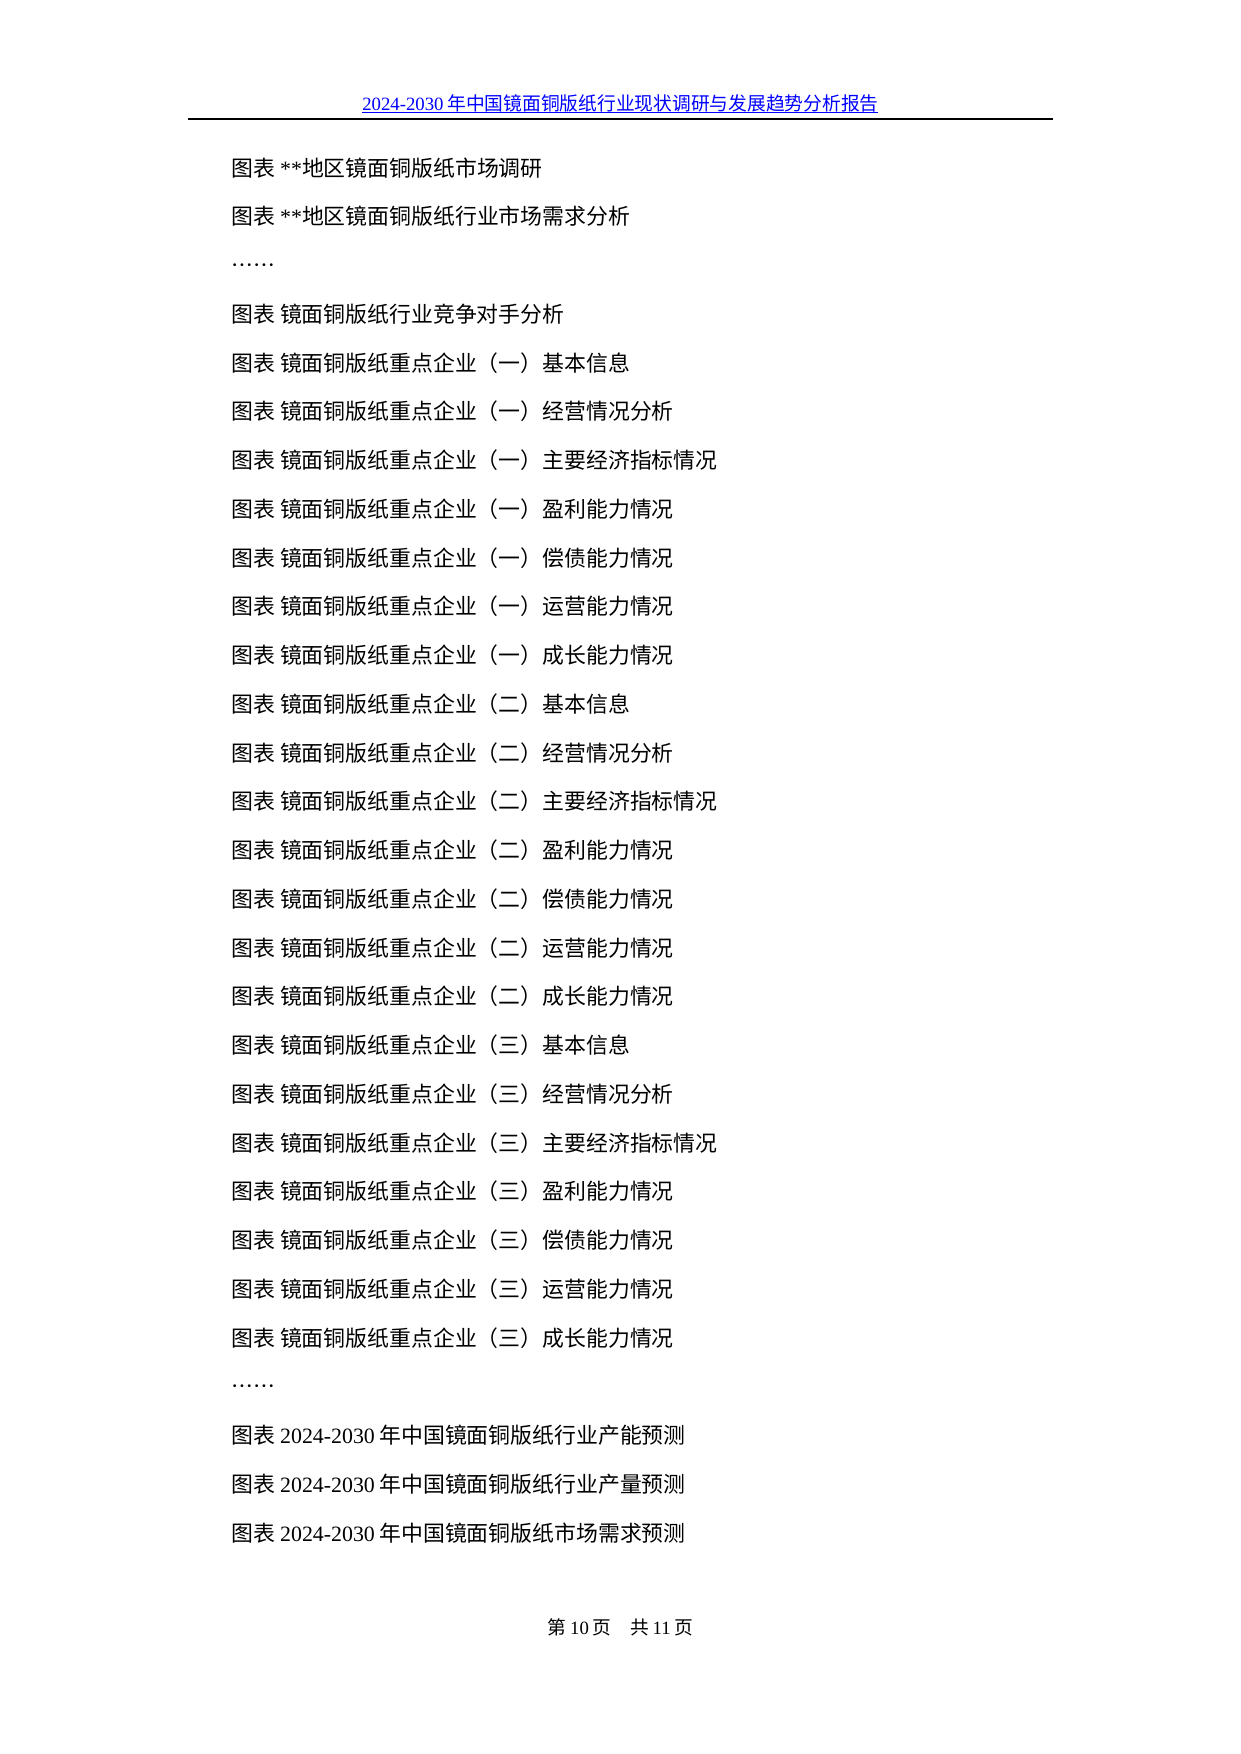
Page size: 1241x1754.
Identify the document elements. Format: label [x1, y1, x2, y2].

text [187, 150, 1053, 1548]
